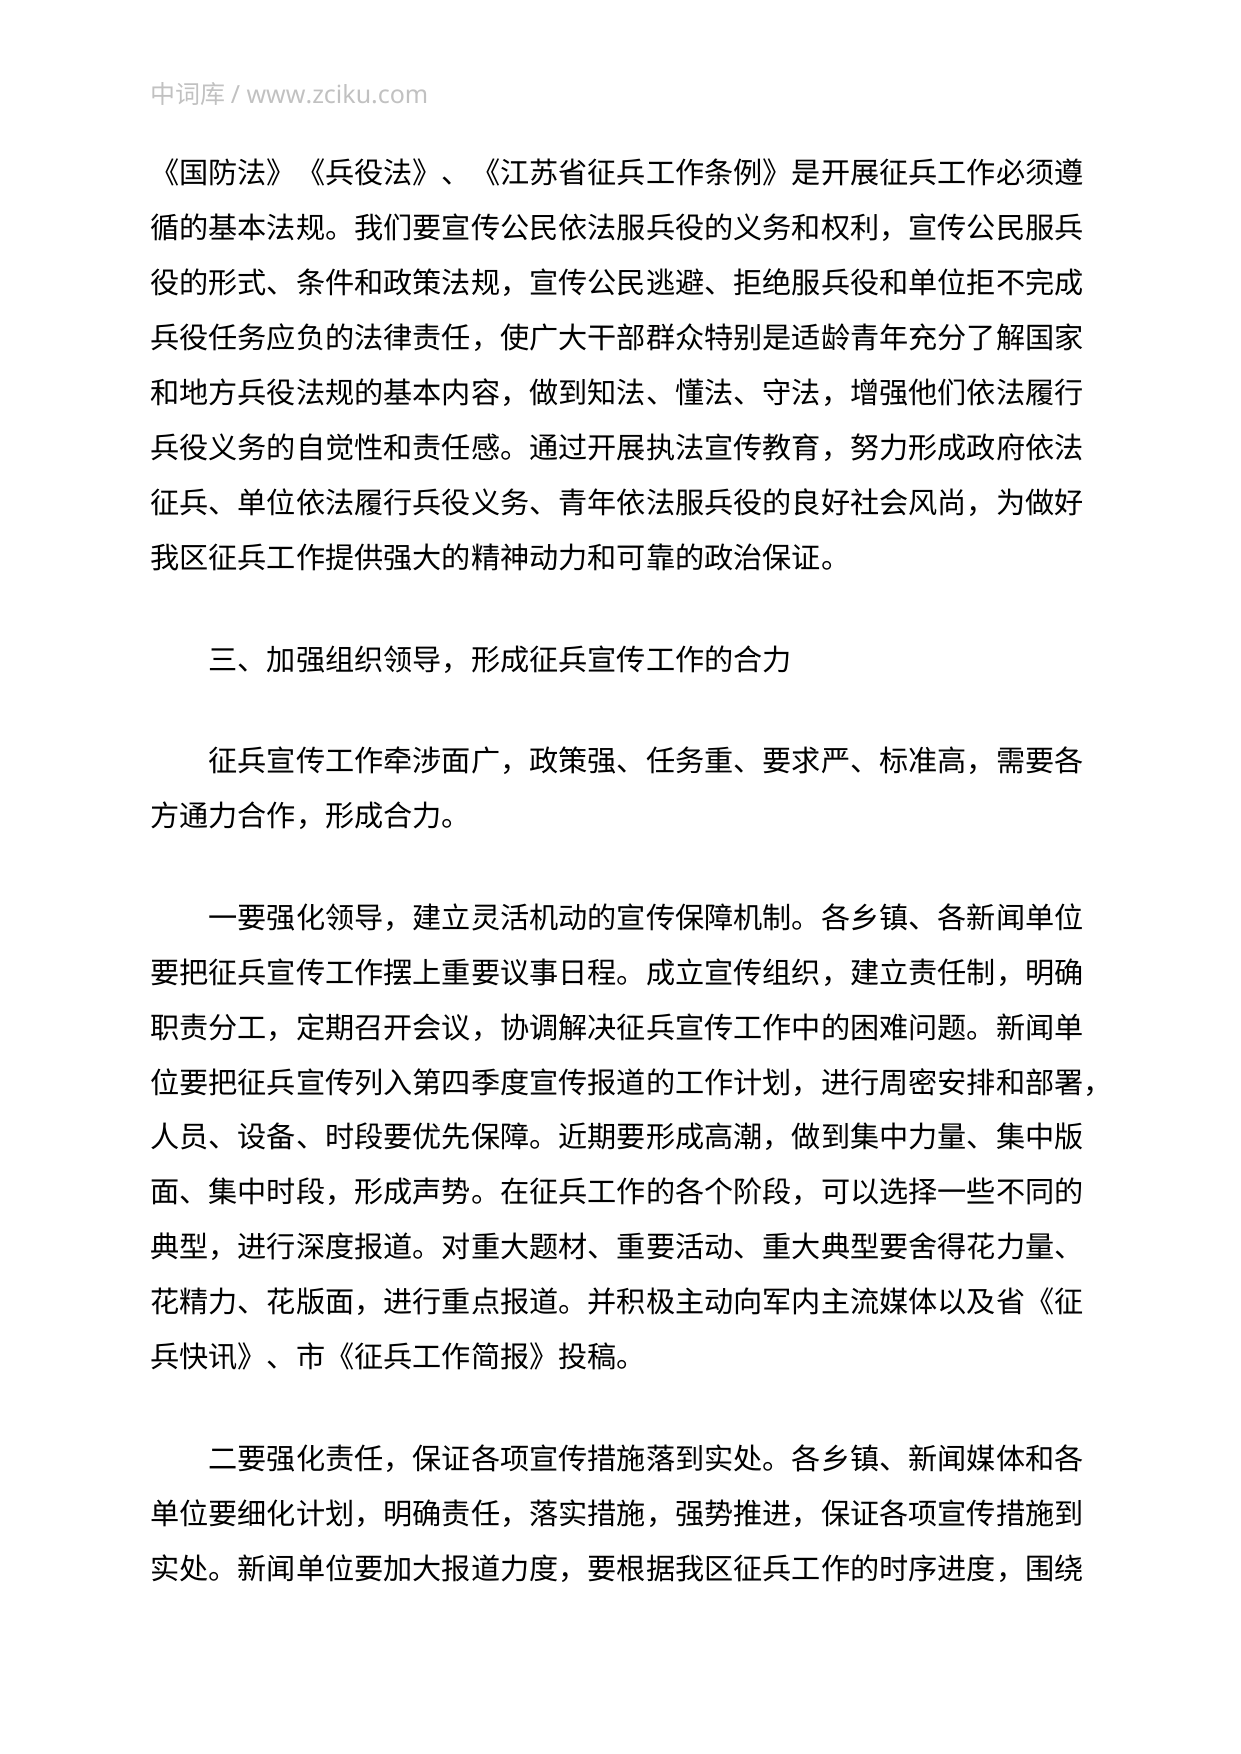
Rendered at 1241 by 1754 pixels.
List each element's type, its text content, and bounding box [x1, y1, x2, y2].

text 征兵宣传工作牵涉面广，政策强、任务重、要求严、标准高，需要各方通力合作，形成合力。 [150, 738, 1090, 835]
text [150, 1435, 1090, 1587]
text 一要强化领导，建立灵活机动的宣传保障机制。各乡镇、各新闻单位要把征兵宣传工作摆上重要议事日程。成立宣传组织，建立责任制，明确职责分工，定期召开会议，协调解决征兵宣传工作中的困难问题。新闻单位要把征兵宣传列入第四季度宣传报道的工作计划，进行周密安排和部署，人员、设备、时段要优先保障。近期要形成高潮，做到集中力量、集中版面、集中时段，形成声势。在征兵工作的各个阶段，可以选择一些不同的典型，进行深度报道。对重大题材、重要活动、重大典型要舍得花力量、花精力、花版面，进行重点报道。并积极主动向军内主流媒体以及省《征兵快讯》、市《征兵工作简报》投稿。 [150, 894, 1090, 1376]
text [150, 150, 1090, 577]
text 三、加强组织领导，形成征兵宣传工作的合力 [150, 636, 1090, 678]
